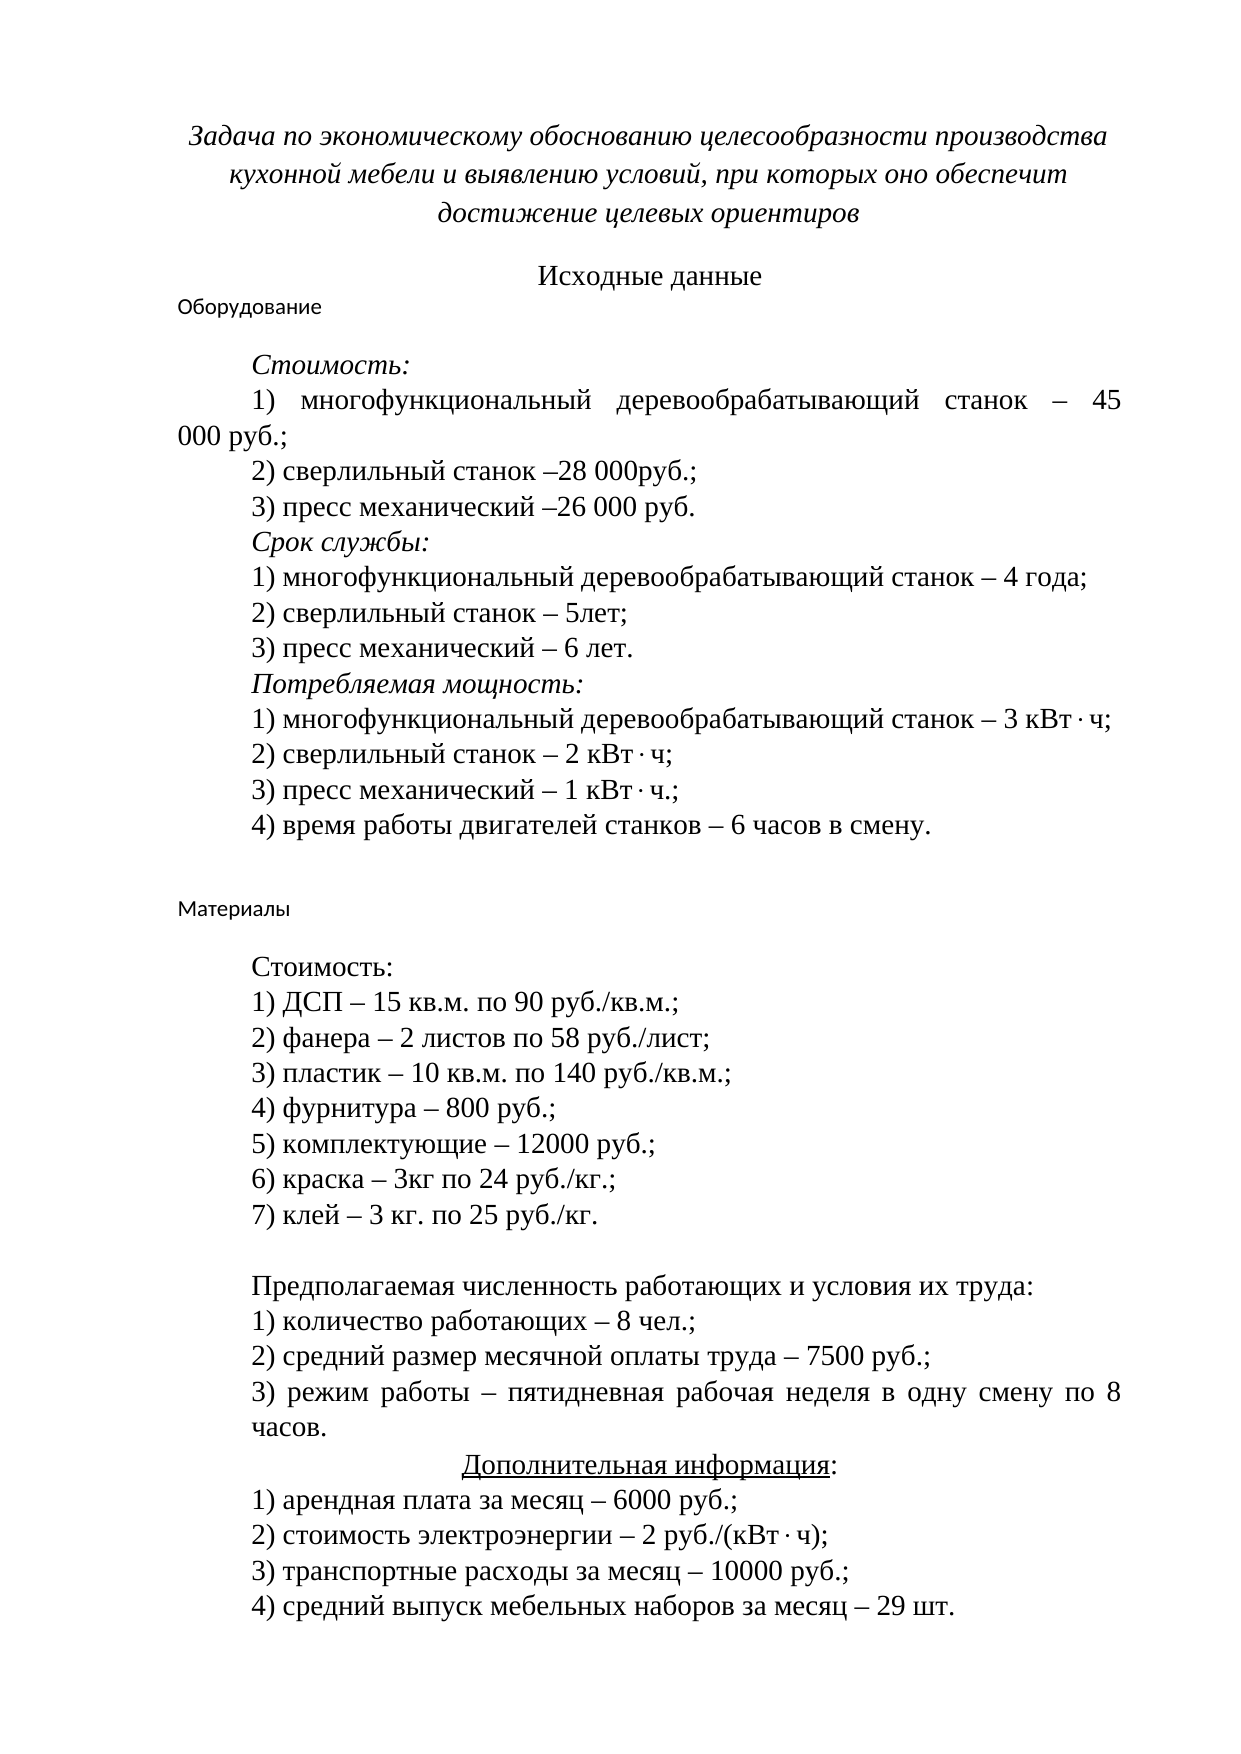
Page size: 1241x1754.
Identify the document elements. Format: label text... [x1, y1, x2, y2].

text 3) пресс механический –26 000 руб. [177, 487, 1122, 522]
text ​6) краска – 3кг по 24 руб./кг.; [251, 1159, 1122, 1195]
text 2) сверлильный станок –28 000руб.; [177, 451, 1122, 487]
text Стоимость: [177, 947, 1122, 982]
text Дополнительная информация: [177, 1443, 1122, 1480]
text 1) многофункциональный деревообрабатывающий станок – 3 кВтч; [177, 699, 1122, 735]
text 2) стоимость электроэнергии – 2 руб./(кВтч); [177, 1516, 1122, 1551]
text Исходные данные [177, 254, 1122, 292]
text Материалы [177, 894, 1122, 922]
text ​3) пластик – 10 кв.м. по 140 руб./кв.м.; [251, 1053, 1122, 1089]
text ​5) комплектующие – 12000 руб.; [251, 1124, 1122, 1159]
text 1) многофункциональный деревообрабатывающий станок – 45 000 руб.; [177, 381, 1122, 451]
text Оборудование [177, 292, 1122, 320]
text ​Предполагаемая численность работающих и условия их труда: [251, 1266, 1122, 1301]
text 2) сверлильный станок – 5лет; [177, 593, 1122, 628]
text Срок службы: [177, 522, 1122, 558]
text ​4) фурнитура – 800 руб.; [251, 1089, 1122, 1124]
text Потребляемая мощность: [177, 664, 1122, 699]
text ​3) режим работы – пятидневная рабочая неделя в одну смену по 8 часов. [251, 1372, 1122, 1443]
text 4) время работы двигателей станков – 6 часов в смену. [177, 806, 1122, 841]
text 3) пресс механический – 6 лет. [177, 628, 1122, 664]
text Стоимость: [177, 345, 1122, 381]
text ​1) ДСП – 15 кв.м. по 90 руб./кв.м.; [251, 982, 1122, 1018]
text Задача по экономическому обоснованию целесообразности производства кухонной мебели и выявлению условий, при которых оно обеспечит достижение целевых ориентиров [177, 118, 1122, 229]
text ​2) средний размер месячной оплаты труда – 7500 руб.; [251, 1337, 1122, 1372]
text 2) сверлильный станок – 2 кВтч; [177, 735, 1122, 770]
text 4) средний выпуск мебельных наборов за месяц – 29 шт. [177, 1587, 1122, 1622]
text ​7) клей – 3 кг. по 25 руб./кг. [251, 1195, 1122, 1230]
text 1) арендная плата за месяц – 6000 руб.; [177, 1480, 1122, 1516]
text 3) пресс механический – 1 кВтч.; [177, 770, 1122, 806]
text 3) транспортные расходы за месяц – 10000 руб.; [177, 1551, 1122, 1587]
text 1) многофункциональный деревообрабатывающий станок – 4 года; [177, 558, 1122, 593]
text ​1) количество работающих – 8 чел.; [251, 1301, 1122, 1337]
text ​2) фанера – 2 листов по 58 руб./лист; [251, 1018, 1122, 1053]
